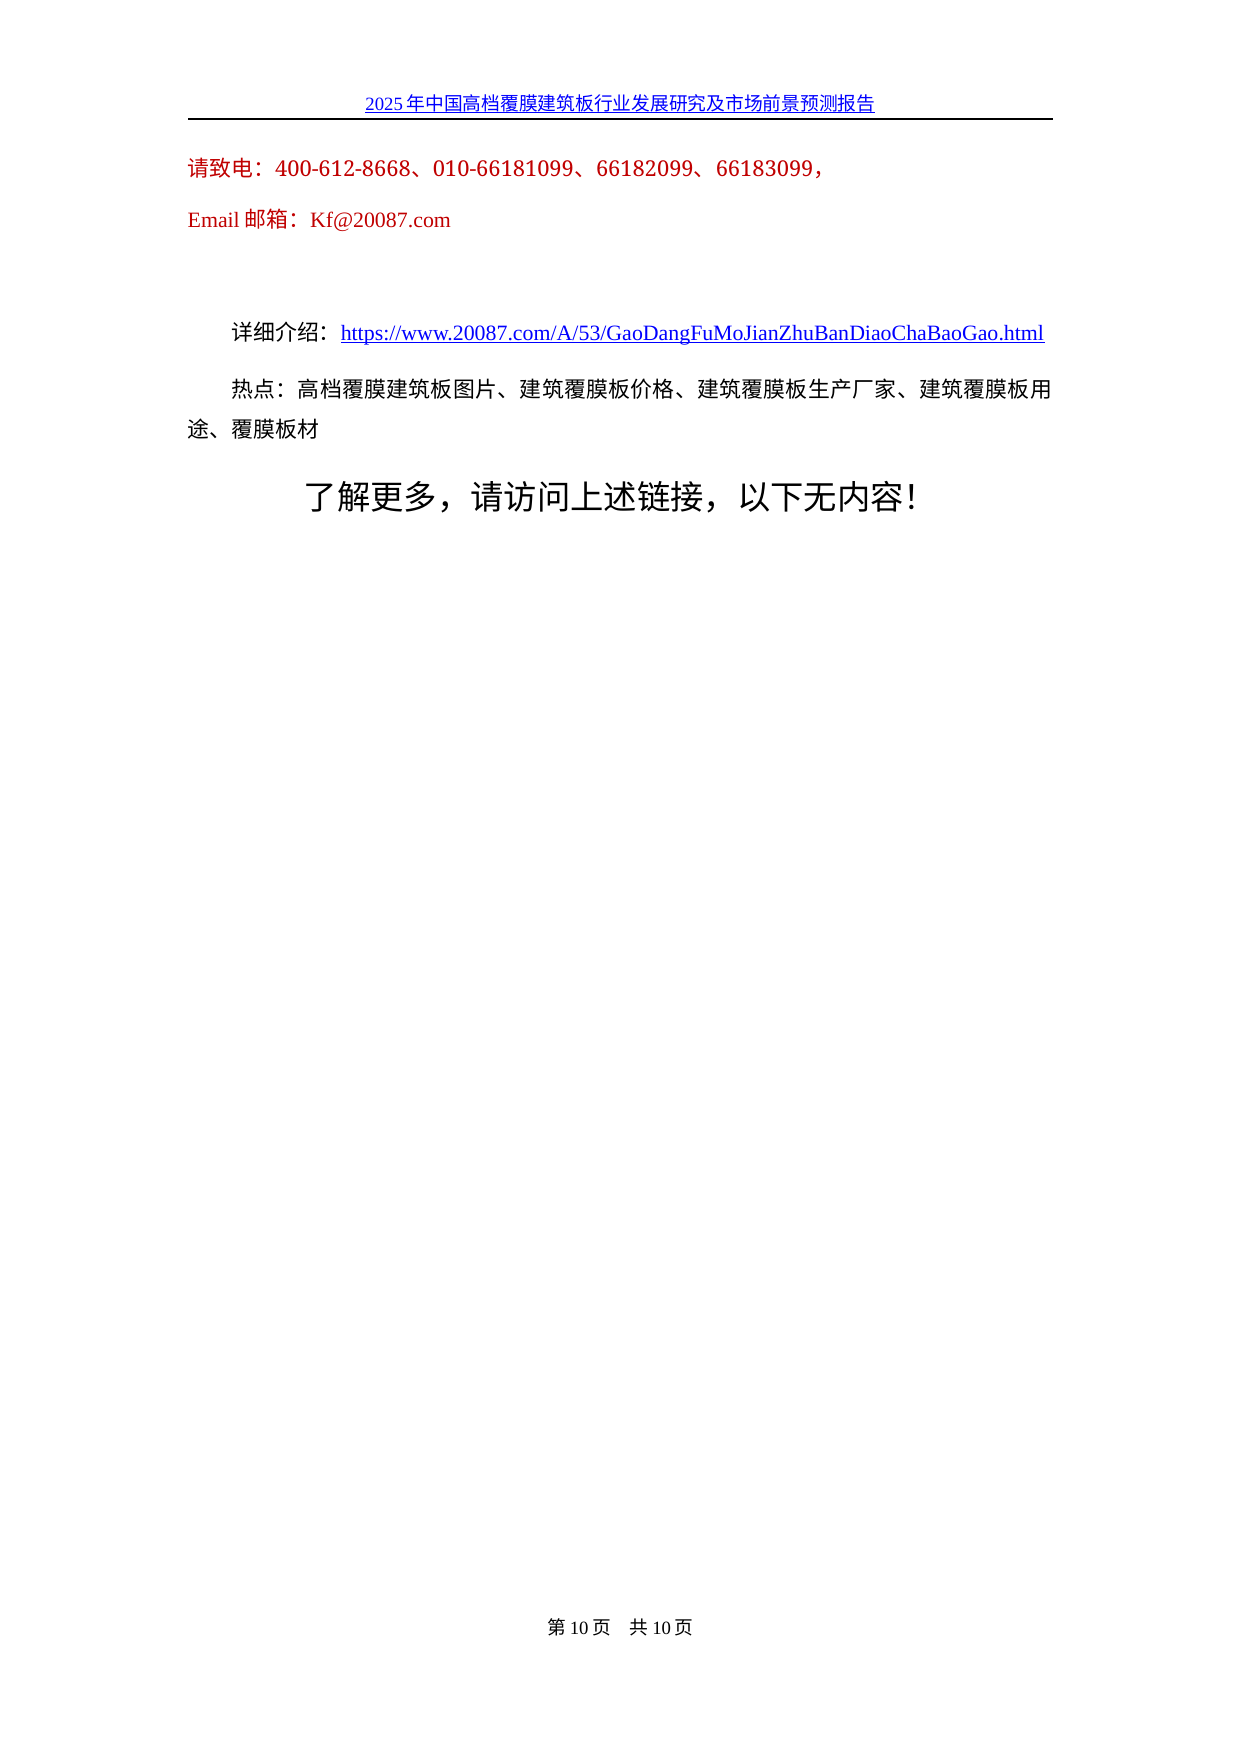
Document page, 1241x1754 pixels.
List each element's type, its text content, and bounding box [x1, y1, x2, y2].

text 热点：高档覆膜建筑板图片、建筑覆膜板价格、建筑覆膜板生产厂家、建筑覆膜板用途、覆膜板材 [187, 371, 1053, 444]
text 请致电：400-612-8668、010-66181099、66182099、66183099， [187, 150, 1053, 183]
text Email邮箱：Kf@20087.com [187, 202, 1053, 234]
title 了解更多，请访问上述链接，以下无内容！ [187, 462, 1053, 527]
text 详细介绍：https://www.20087.com/A/53/GaoDangFuMoJianZhuBanDiaoChaBaoGao.html [187, 315, 1053, 347]
